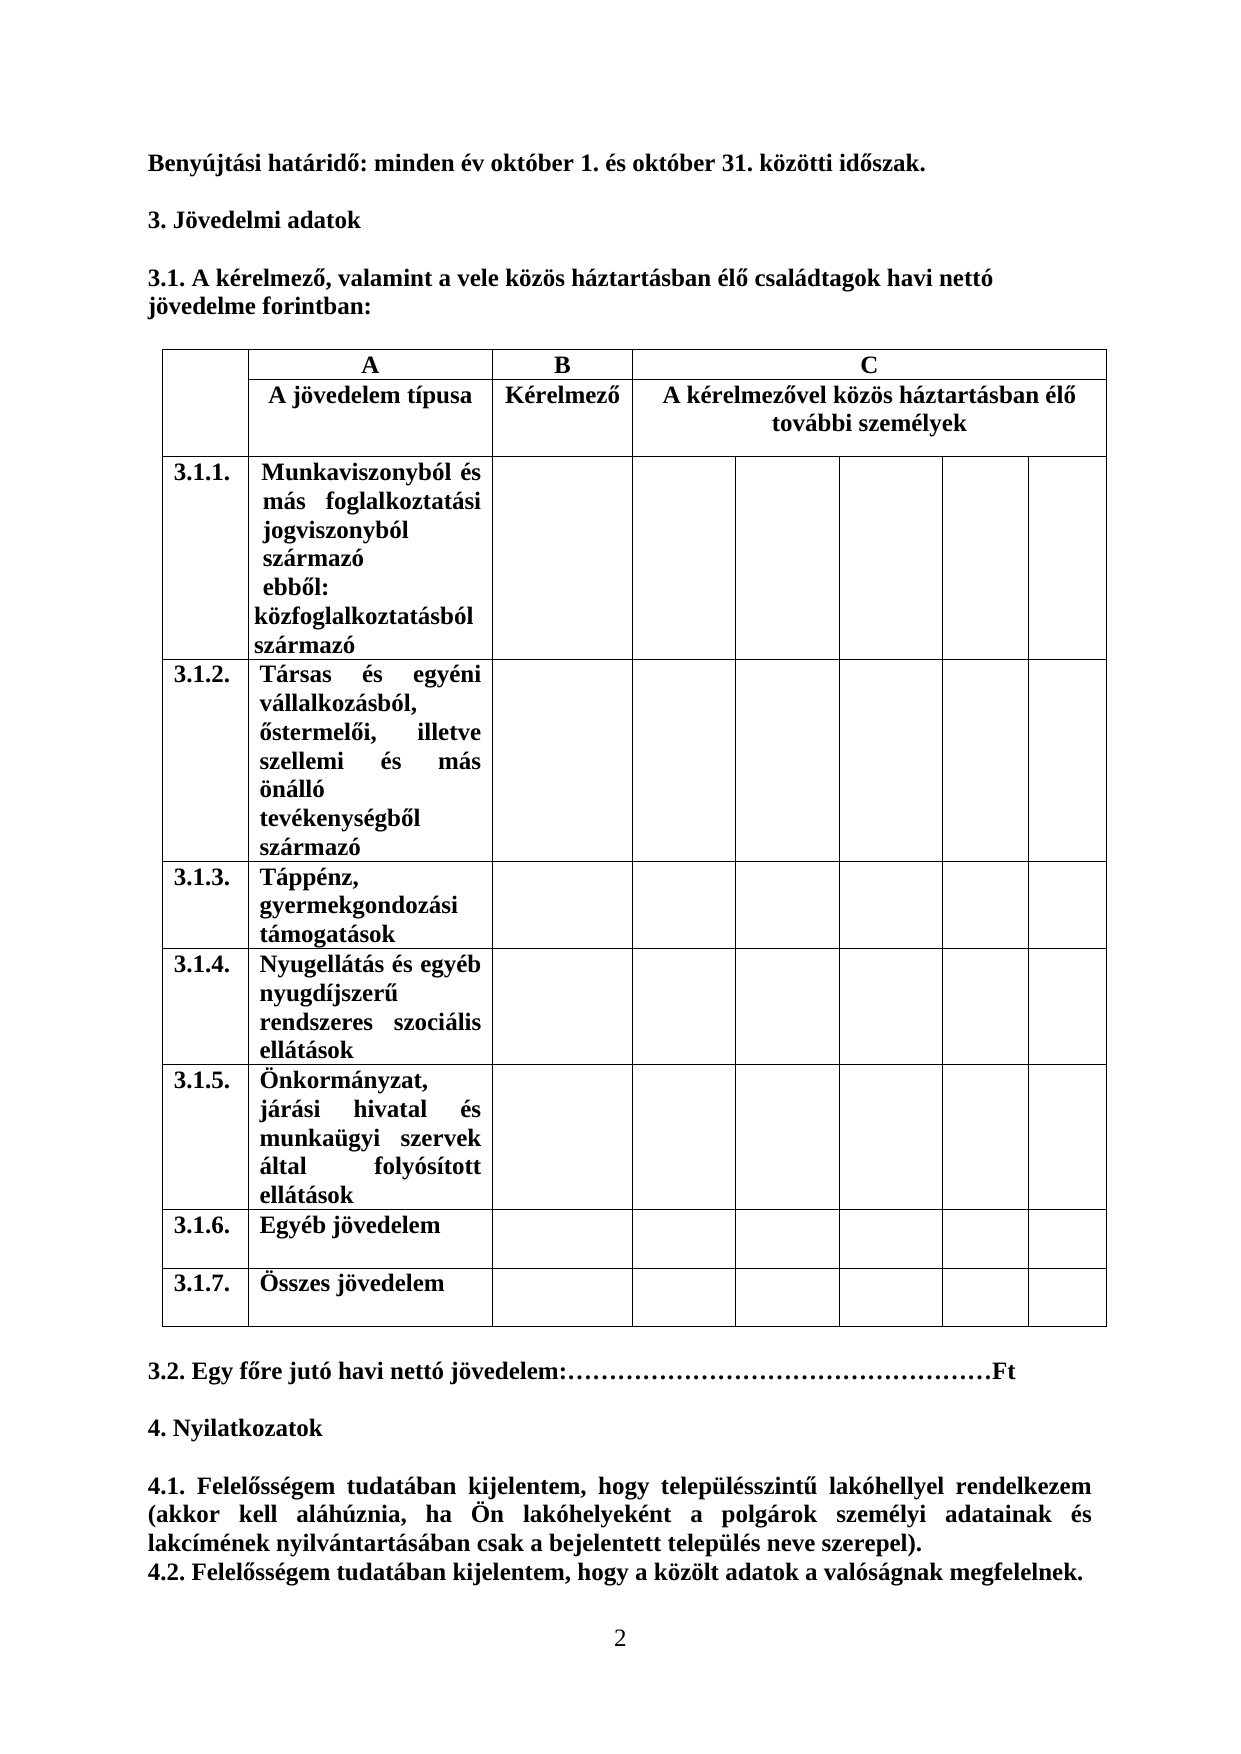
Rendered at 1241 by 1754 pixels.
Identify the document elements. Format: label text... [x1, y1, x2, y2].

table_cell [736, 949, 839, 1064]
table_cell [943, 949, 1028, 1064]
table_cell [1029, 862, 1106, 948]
list 3. Jövedelmi adatok [148, 205, 1093, 234]
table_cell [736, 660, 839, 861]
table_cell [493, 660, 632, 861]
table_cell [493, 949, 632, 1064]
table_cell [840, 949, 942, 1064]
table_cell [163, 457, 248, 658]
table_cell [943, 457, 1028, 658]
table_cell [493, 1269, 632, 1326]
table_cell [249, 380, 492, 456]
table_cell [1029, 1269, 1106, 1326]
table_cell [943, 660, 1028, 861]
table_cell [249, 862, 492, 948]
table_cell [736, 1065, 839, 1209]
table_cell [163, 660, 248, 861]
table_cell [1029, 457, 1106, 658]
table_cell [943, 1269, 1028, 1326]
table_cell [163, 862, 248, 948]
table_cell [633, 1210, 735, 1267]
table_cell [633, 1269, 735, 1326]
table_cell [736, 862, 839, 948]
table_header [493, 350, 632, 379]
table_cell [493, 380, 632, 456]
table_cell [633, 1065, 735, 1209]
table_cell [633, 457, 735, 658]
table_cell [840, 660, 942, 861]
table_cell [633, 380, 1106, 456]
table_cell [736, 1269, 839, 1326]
text 4. Nyilatkozatok [148, 1413, 1093, 1442]
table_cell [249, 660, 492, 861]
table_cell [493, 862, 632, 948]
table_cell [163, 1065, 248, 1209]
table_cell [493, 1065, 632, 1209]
list 3.1. A kérelmező, valamint a vele közös háztartásban élő családtagok havi nettó jövedelme forintban: [148, 263, 1093, 320]
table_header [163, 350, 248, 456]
list 3.2. Egy főre jutó havi nettó jövedelem:……………………………………………Ft [148, 1356, 1093, 1384]
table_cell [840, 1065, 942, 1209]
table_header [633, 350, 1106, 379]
text Benyújtási határidő: minden év október 1. és október 31. közötti időszak. [148, 148, 1093, 176]
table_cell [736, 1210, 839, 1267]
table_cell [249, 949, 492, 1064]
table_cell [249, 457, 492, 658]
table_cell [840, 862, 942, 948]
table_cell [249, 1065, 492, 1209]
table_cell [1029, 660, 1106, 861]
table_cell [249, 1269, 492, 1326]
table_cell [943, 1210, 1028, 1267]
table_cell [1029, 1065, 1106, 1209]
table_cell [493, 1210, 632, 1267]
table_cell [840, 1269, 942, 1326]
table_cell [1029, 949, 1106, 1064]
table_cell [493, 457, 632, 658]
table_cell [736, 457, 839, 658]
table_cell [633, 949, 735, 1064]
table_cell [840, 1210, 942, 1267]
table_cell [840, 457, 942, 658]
text 4.1. Felelősségem tudatában kijelentem, hogy településszintű lakóhellyel rendelkezem (akkor kell aláhúznia, ha Ön lakóhelyeként a polgárok személyi adatainak és lakcímének nyilvántartásában csak a bejelentett település neve szerepel). [148, 1471, 1093, 1557]
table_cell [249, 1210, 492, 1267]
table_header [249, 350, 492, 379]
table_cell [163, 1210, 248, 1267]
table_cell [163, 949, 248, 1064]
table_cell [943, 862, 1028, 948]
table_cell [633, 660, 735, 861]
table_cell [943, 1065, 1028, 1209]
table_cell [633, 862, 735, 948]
text 4.2. Felelősségem tudatában kijelentem, hogy a közölt adatok a valóságnak megfelelnek. [148, 1557, 1093, 1586]
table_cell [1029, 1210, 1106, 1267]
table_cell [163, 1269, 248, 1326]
